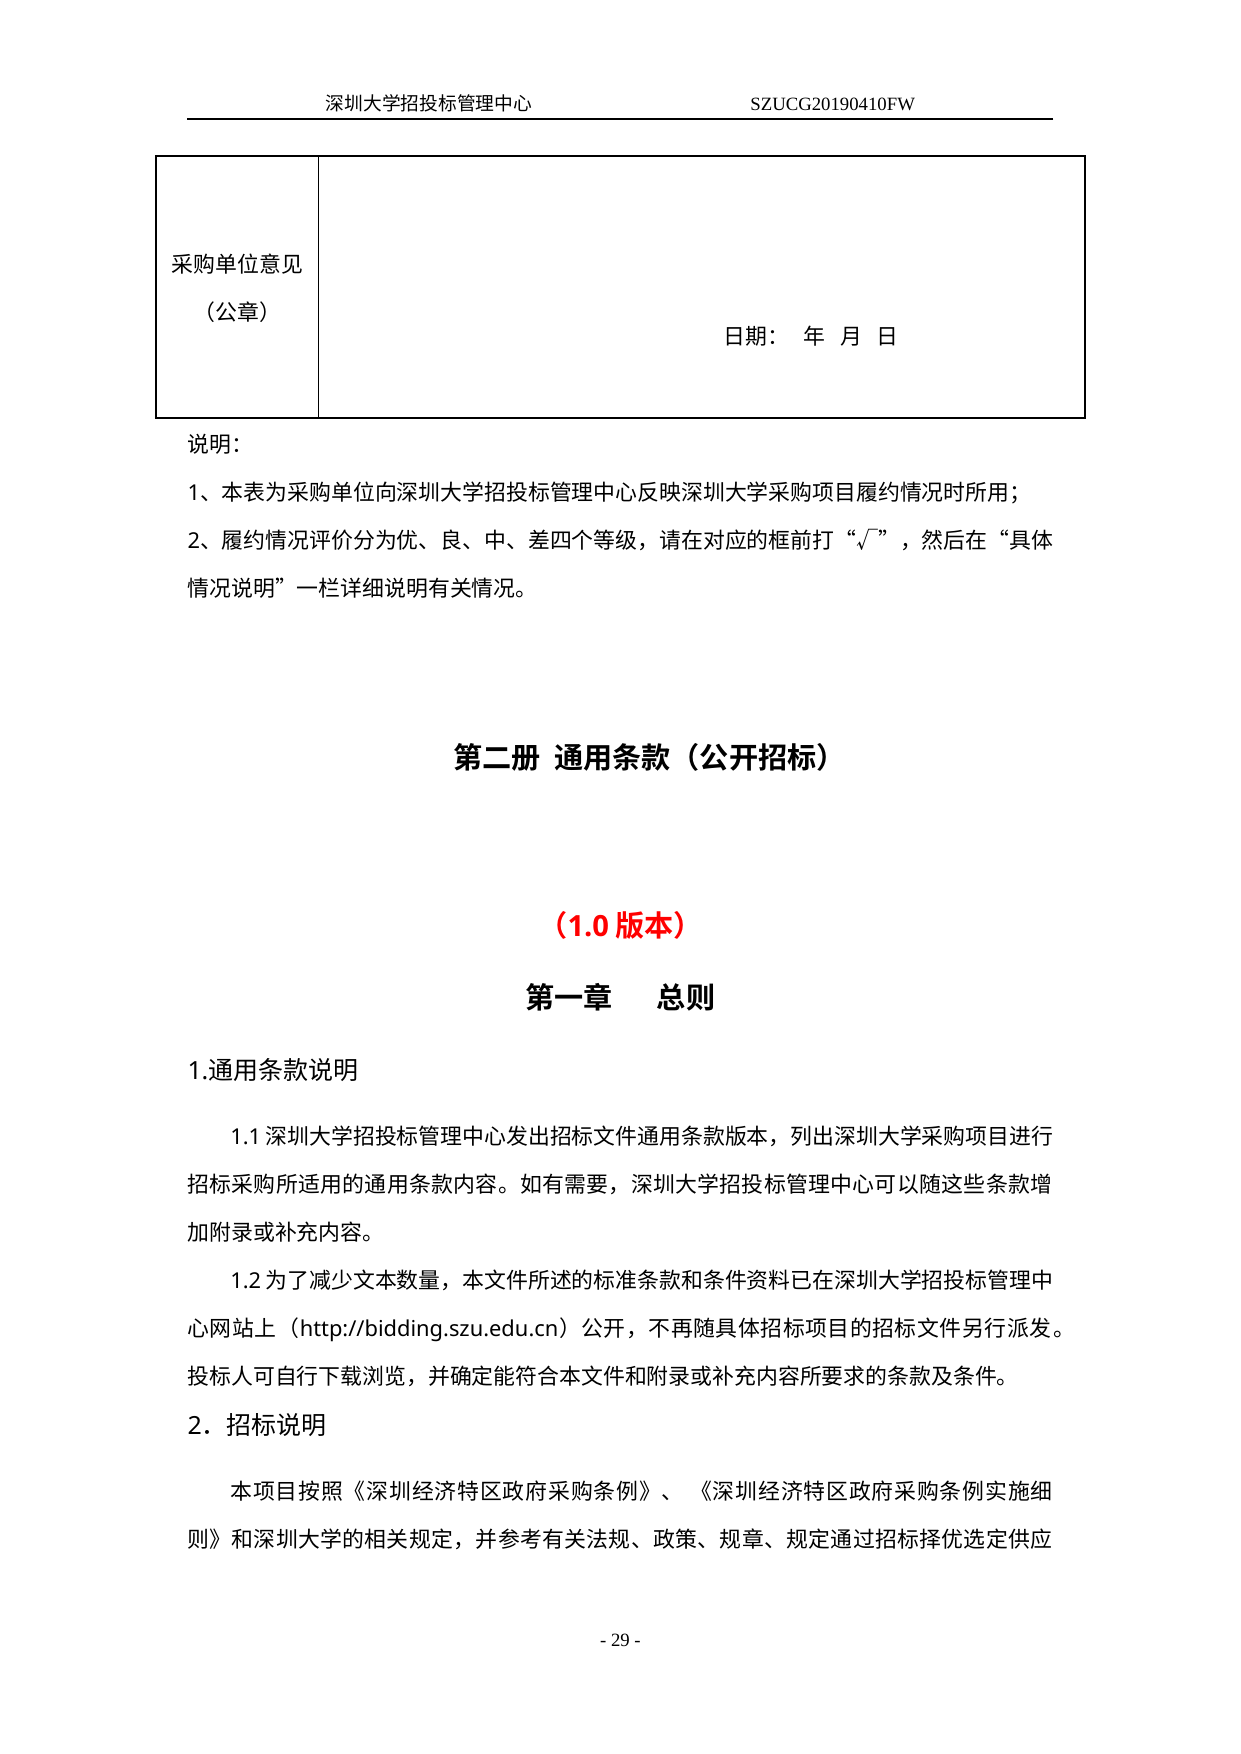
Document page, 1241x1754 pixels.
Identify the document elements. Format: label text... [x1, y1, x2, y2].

text 2．招标说明 [187, 1399, 1053, 1447]
text 1.通用条款说明 [187, 1044, 1053, 1092]
text 2、履约情况评价分为优、良、中、差四个等级，请在对应的框前打“√”，然后在“具体情况说明”一栏详细说明有关情况。 [187, 515, 1053, 611]
text 说明： [187, 419, 1053, 467]
text 1.1深圳大学招投标管理中心发出招标文件通用条款版本，列出深圳大学采购项目进行招标采购所适用的通用条款内容。如有需要，深圳大学招投标管理中心可以随这些条款增加附录或补充内容。 [187, 1111, 1053, 1255]
text 1、本表为采购单位向深圳大学招投标管理中心反映深圳大学采购项目履约情况时所用； [187, 467, 1053, 515]
table_cell 日期： 年 月 日 [319, 157, 1084, 417]
subtitle 总则 [187, 972, 1053, 1020]
text （1.0版本） [187, 900, 1053, 948]
table_cell 采购单位意见 （公章） [157, 157, 318, 417]
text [187, 1466, 1053, 1562]
text 1.2为了减少文本数量，本文件所述的标准条款和条件资料已在深圳大学招投标管理中心网站上（http://bidding.szu.edu.cn）公开，不再随具体招标项目的招标文件另行派发。投标人可自行下载浏览，并确定能符合本文件和附录或补充内容所要求的条款及条件。 [187, 1255, 1053, 1399]
text 第二册 通用条款（公开招标） [246, 731, 1053, 779]
